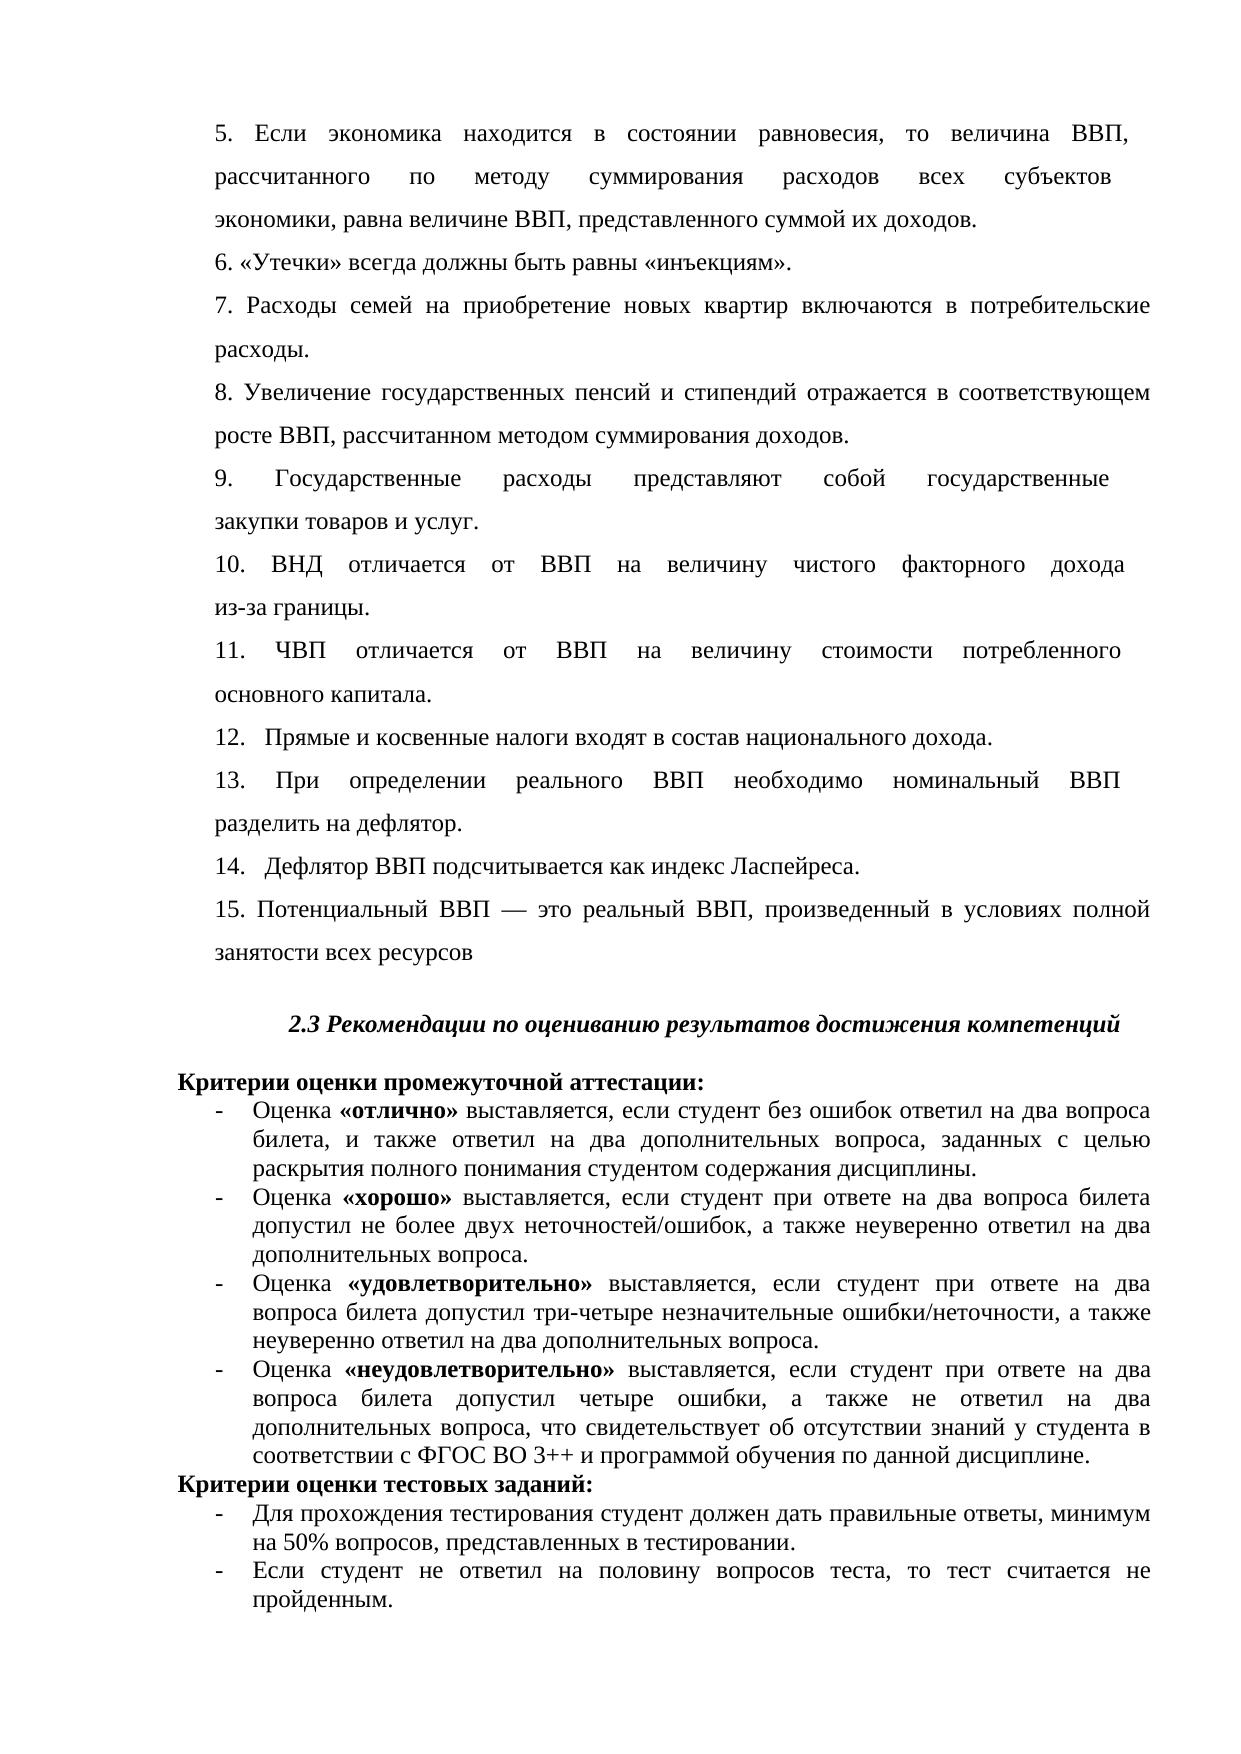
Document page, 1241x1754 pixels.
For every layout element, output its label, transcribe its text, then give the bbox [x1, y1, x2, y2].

list 2.3 Рекомендации по оцениванию результатов достижения компетенций [288, 1009, 1152, 1038]
text Критерии оценки промежуточной аттестации: [177, 1067, 1152, 1096]
text 15. Потенциальный ВВП — это реальный ВВП, произведенный в условиях полной занятости всех ресурсов [214, 894, 1152, 966]
list Оценка «отлично» выставляется, если студент без ошибок ответил на два вопроса билета, и также ответил на два дополнительных вопроса, заданных с целью раскрытия полного понимания студентом содержания дисциплины. [215, 1096, 1152, 1182]
text 12. Прямые и косвенные налоги входят в состав национального дохода. [214, 722, 1152, 751]
list Оценка «хорошо» выставляется, если студент при ответе на два вопроса билета допустил не более двух неточностей/ошибок, а также неуверенно ответил на два дополнительных вопроса. [215, 1182, 1152, 1268]
text 14. Дефлятор ВВП подсчитывается как индекс Ласпейреса. [214, 851, 1152, 880]
text Критерии оценки тестовых заданий: [177, 1469, 1152, 1498]
text 6. «Утечки» всегда должны быть равны «инъекциям». [214, 247, 1152, 276]
text 7. Расходы семей на приобретение новых квартир включаются в потребительские расходы. [214, 291, 1152, 362]
list Оценка «неудовлетворительно» выставляется, если студент при ответе на два вопроса билета допустил четыре ошибки, а также не ответил на два дополнительных вопроса, что свидетельствует об отсутствии знаний у студента в соответствии с ФГОС ВО 3++ и программой обучения по данной дисциплине. [215, 1354, 1152, 1469]
list Если студент не ответил на половину вопросов теста, то тест считается не пройденным. [215, 1556, 1152, 1613]
text 9. Государственные расходы представляют собой государственные закупки товаров и услуг. [214, 463, 1152, 535]
list Для прохождения тестирования студент должен дать правильные ответы, минимум на 50% вопросов, представленных в тестировании. [215, 1498, 1152, 1556]
list Оценка «удовлетворительно» выставляется, если студент при ответе на два вопроса билета допустил три-четыре незначительные ошибки/неточности, а также неуверенно ответил на два дополнительных вопроса. [215, 1268, 1152, 1354]
text 11. ЧВП отличается от ВВП на величину стоимости потребленного основного капитала. [214, 636, 1152, 707]
text 8. Увеличение государственных пенсий и стипендий отражается в соответствующем росте ВВП, рассчитанном методом суммирования доходов. [214, 377, 1152, 449]
text 13. При определении реального ВВП необходимо номинальный ВВП разделить на дефлятор. [214, 765, 1152, 837]
text 10. ВНД отличается от ВВП на величину чистого факторного дохода из-за границы. [214, 549, 1152, 621]
text 5. Если экономика находится в состоянии равновесия, то величина ВВП, рассчитанного по методу суммирования расходов всех субъектов экономики, равна величине ВВП, представленного суммой их доходов. [214, 118, 1152, 233]
